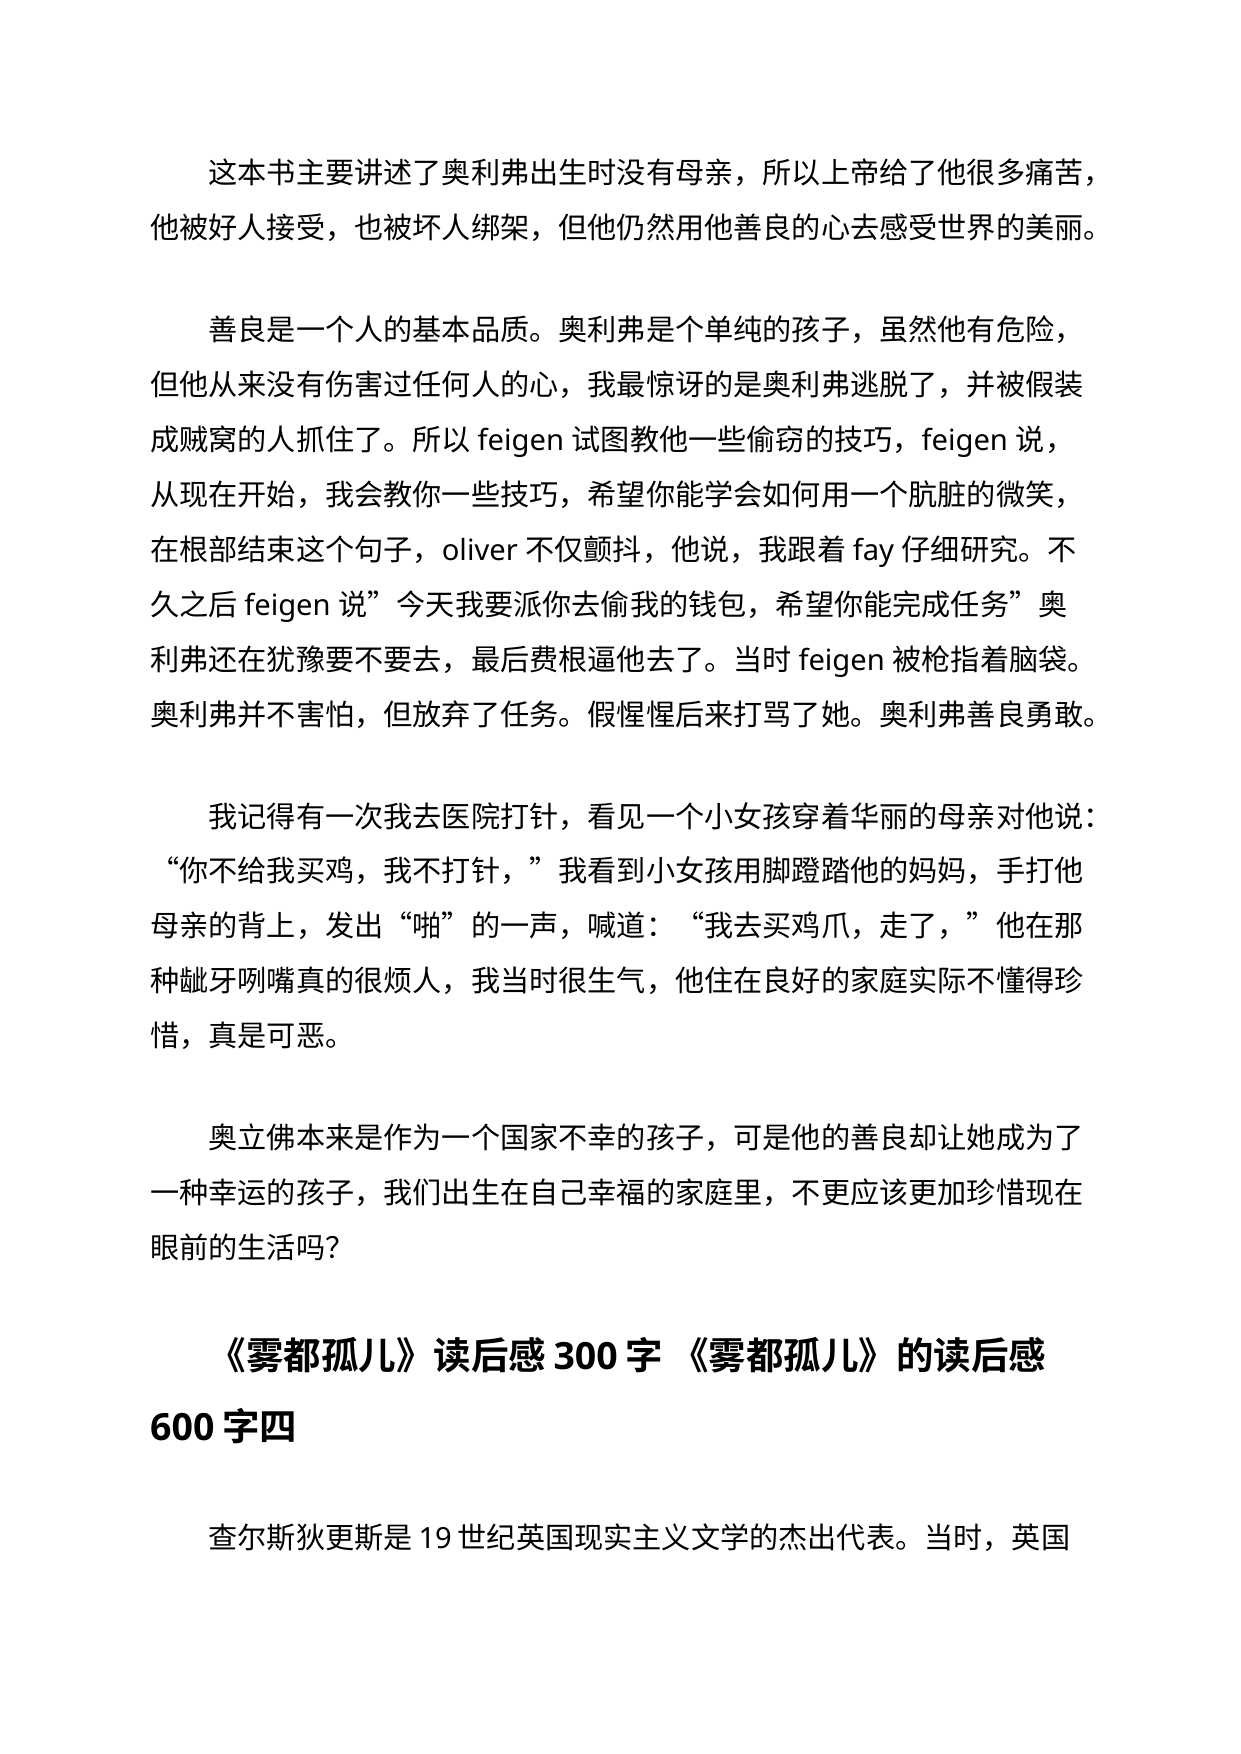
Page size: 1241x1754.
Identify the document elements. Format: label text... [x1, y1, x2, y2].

text 《雾都孤儿》读后感300字 《雾都孤儿》的读后感600字四 [150, 1326, 1090, 1451]
text 善良是一个人的基本品质。奥利弗是个单纯的孩子，虽然他有危险，但他从来没有伤害过任何人的心，我最惊讶的是奥利弗逃脱了，并被假装成贼窝的人抓住了。所以 feigen 试图教他一些偷窃的技巧，feigen 说，从现在开始，我会教你一些技巧，希望你能学会如何用一个肮脏的微笑，在根部结束这个句子，oliver 不仅颤抖，他说，我跟着 fay 仔细研究。不久之后 feigen 说”今天我要派你去偷我的钱包，希望你能完成任务”奥利弗还在犹豫要不要去，最后费根逼他去了。当时 feigen 被枪指着脑袋。奥利弗并不害怕，但放弃了任务。假惺惺后来打骂了她。奥利弗善良勇敢。 [150, 307, 1090, 734]
text 我记得有一次我去医院打针，看见一个小女孩穿着华丽的母亲对他说：“你不给我买鸡，我不打针，”我看到小女孩用脚蹬踏他的妈妈，手打他母亲的背上，发出“啪”的一声，喊道：“我去买鸡爪，走了，”他在那种龇牙咧嘴真的很烦人，我当时很生气，他住在良好的家庭实际不懂得珍惜，真是可恶。 [150, 793, 1090, 1055]
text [150, 1514, 1090, 1557]
text 这本书主要讲述了奥利弗出生时没有母亲，所以上帝给了他很多痛苦，他被好人接受，也被坏人绑架，但他仍然用他善良的心去感受世界的美丽。 [150, 150, 1090, 247]
text 奥立佛本来是作为一个国家不幸的孩子，可是他的善良却让她成为了一种幸运的孩子，我们出生在自己幸福的家庭里，不更应该更加珍惜现在眼前的生活吗？ [150, 1114, 1090, 1267]
